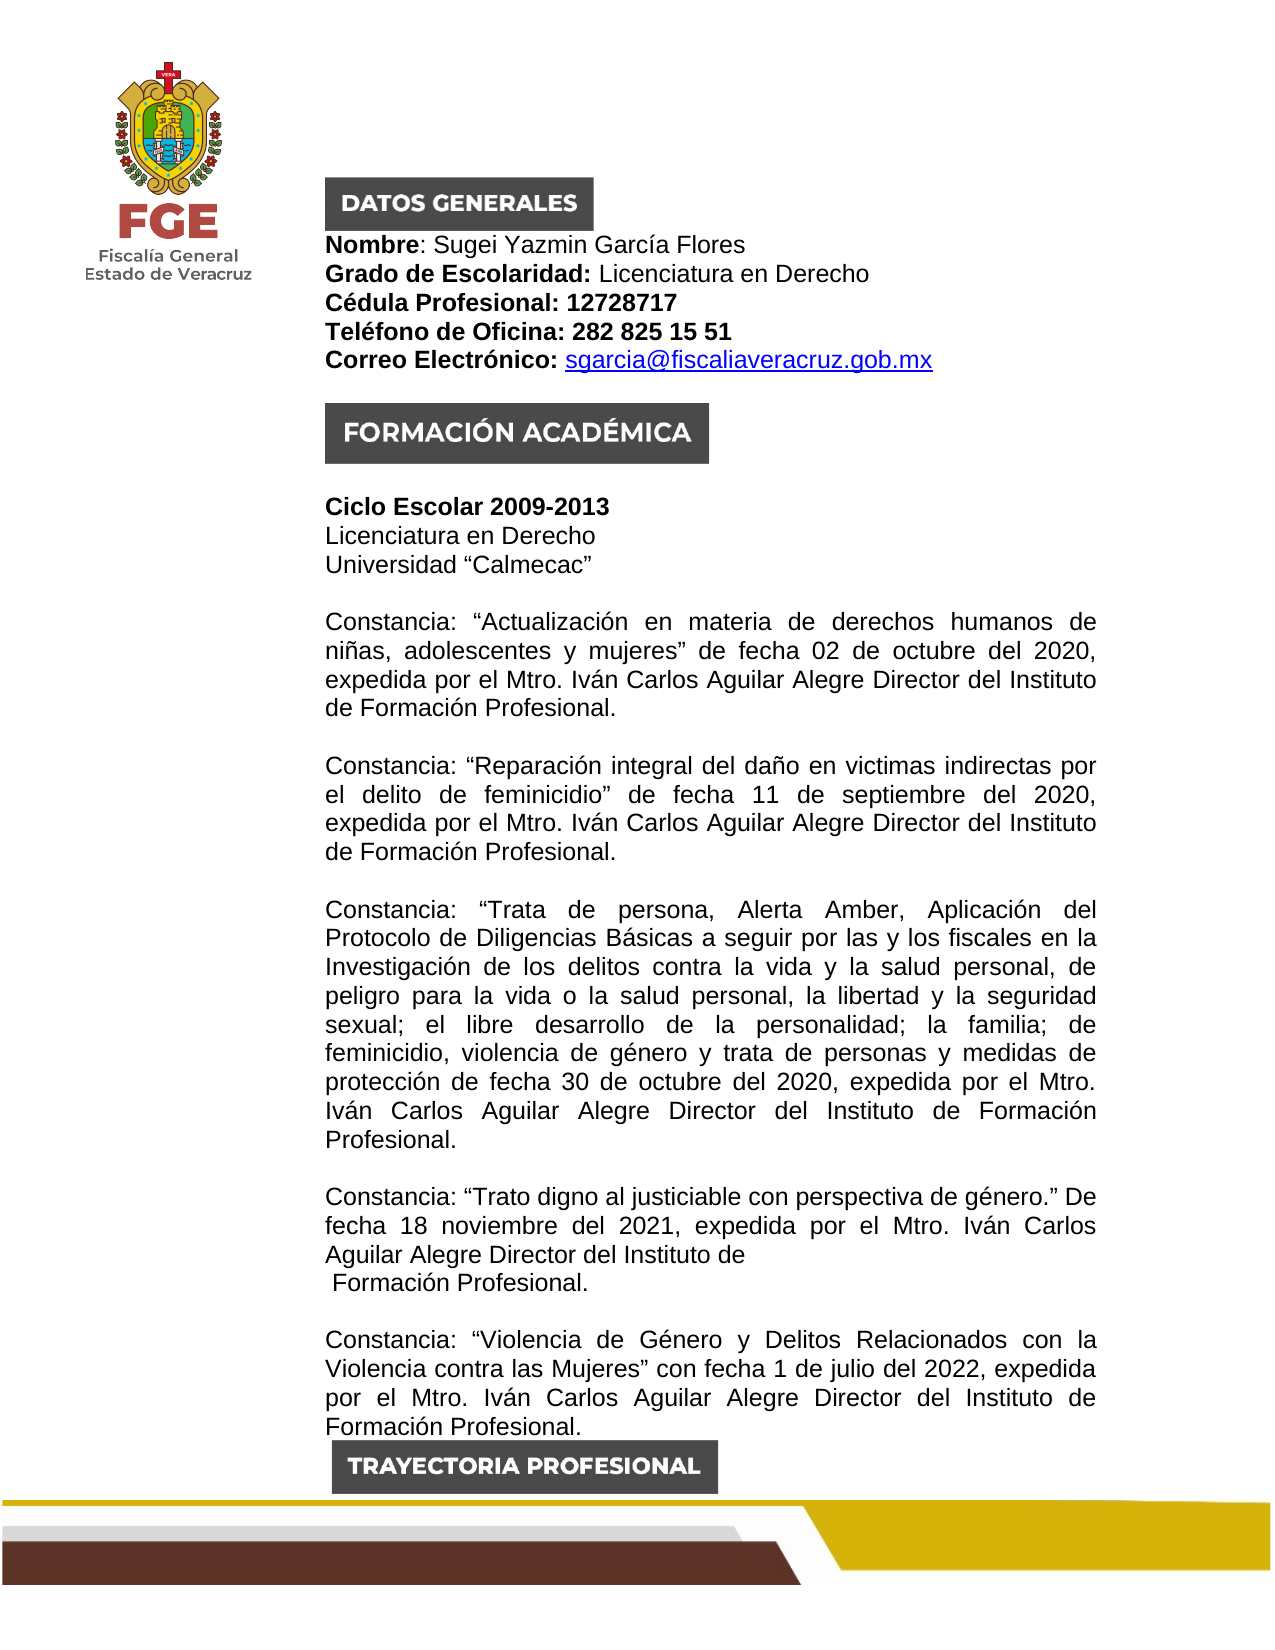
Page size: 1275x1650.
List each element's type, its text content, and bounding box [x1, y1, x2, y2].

text Formación Profesional. [325, 1268, 1098, 1297]
picture [325, 177, 594, 231]
text Ciclo Escolar 2009-2013 [325, 492, 1098, 521]
text Constancia: “Reparación integral del daño en victimas indirectas por el delito de feminicidio” de fecha 11 de septiembre del 2020, expedida por el Mtro. Iván Carlos Aguilar Alegre Director del Instituto de Formación Profesional. [325, 751, 1098, 866]
picture [86, 62, 252, 280]
text Constancia: “Actualización en materia de derechos humanos de niñas, adolescentes y mujeres” de fecha 02 de octubre del 2020, expedida por el Mtro. Iván Carlos Aguilar Alegre Director del Instituto de Formación Profesional. [325, 607, 1098, 722]
text Nombre: Sugei Yazmin García Flores [325, 231, 1098, 259]
text Constancia: “Trata de persona, Alerta Amber, Aplicación del Protocolo de Diligencias Básicas a seguir por las y los fiscales en la Investigación de los delitos contra la vida y la salud personal, de peligro para la vida o la salud personal, la libertad y la seguridad sexual; el libre desarrollo de la personalidad; la familia; de feminicidio, violencia de género y trata de personas y medidas de protección de fecha 30 de octubre del 2020, expedida por el Mtro. Iván Carlos Aguilar Alegre Director del Instituto de Formación Profesional. [325, 895, 1098, 1153]
text Universidad “Calmecac” [325, 550, 1098, 578]
picture [325, 403, 710, 464]
text Constancia: “Trato digno al justiciable con perspectiva de género.” De fecha 18 noviembre del 2021, expedida por el Mtro. Iván Carlos Aguilar Alegre Director del Instituto de [325, 1182, 1098, 1268]
picture [0, 1500, 1271, 1584]
picture [331, 1440, 719, 1494]
text Teléfono de Oficina: 282 825 15 51 [325, 317, 1098, 346]
text Licenciatura en Derecho [325, 521, 1098, 550]
text Grado de Escolaridad: Licenciatura en Derecho [325, 259, 1098, 288]
text Correo Electrónico: sgarcia@fiscaliaveracruz.gob.mx [325, 346, 1098, 374]
text Cédula Profesional: 12728717 [325, 288, 1098, 317]
text Constancia: “Violencia de Género y Delitos Relacionados con la Violencia contra las Mujeres” con fecha 1 de julio del 2022, expedida por el Mtro. Iván Carlos Aguilar Alegre Director del Instituto de Formación Profesional. [325, 1325, 1098, 1440]
